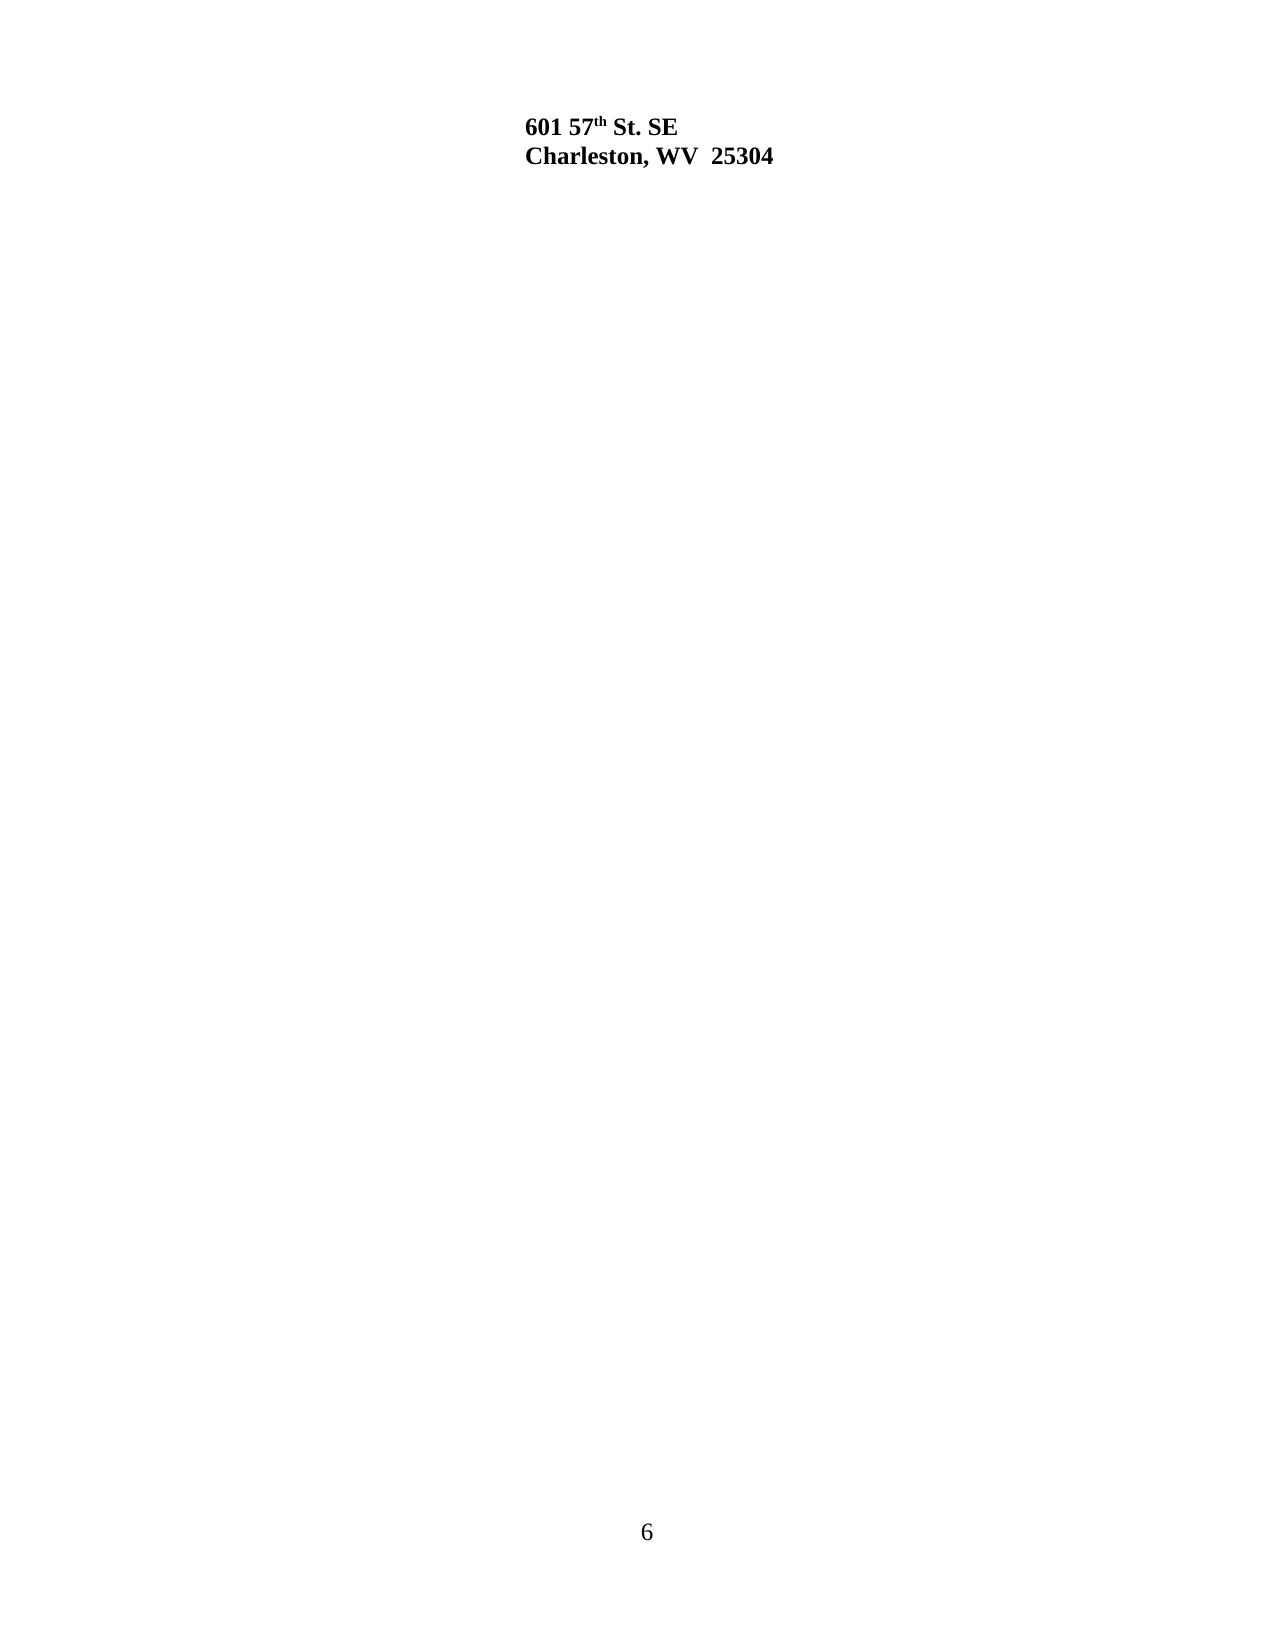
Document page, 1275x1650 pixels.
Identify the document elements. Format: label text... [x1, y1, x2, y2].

text Charleston, WV 25304 [150, 141, 1144, 170]
text 601 57th St. SE [150, 112, 1144, 141]
